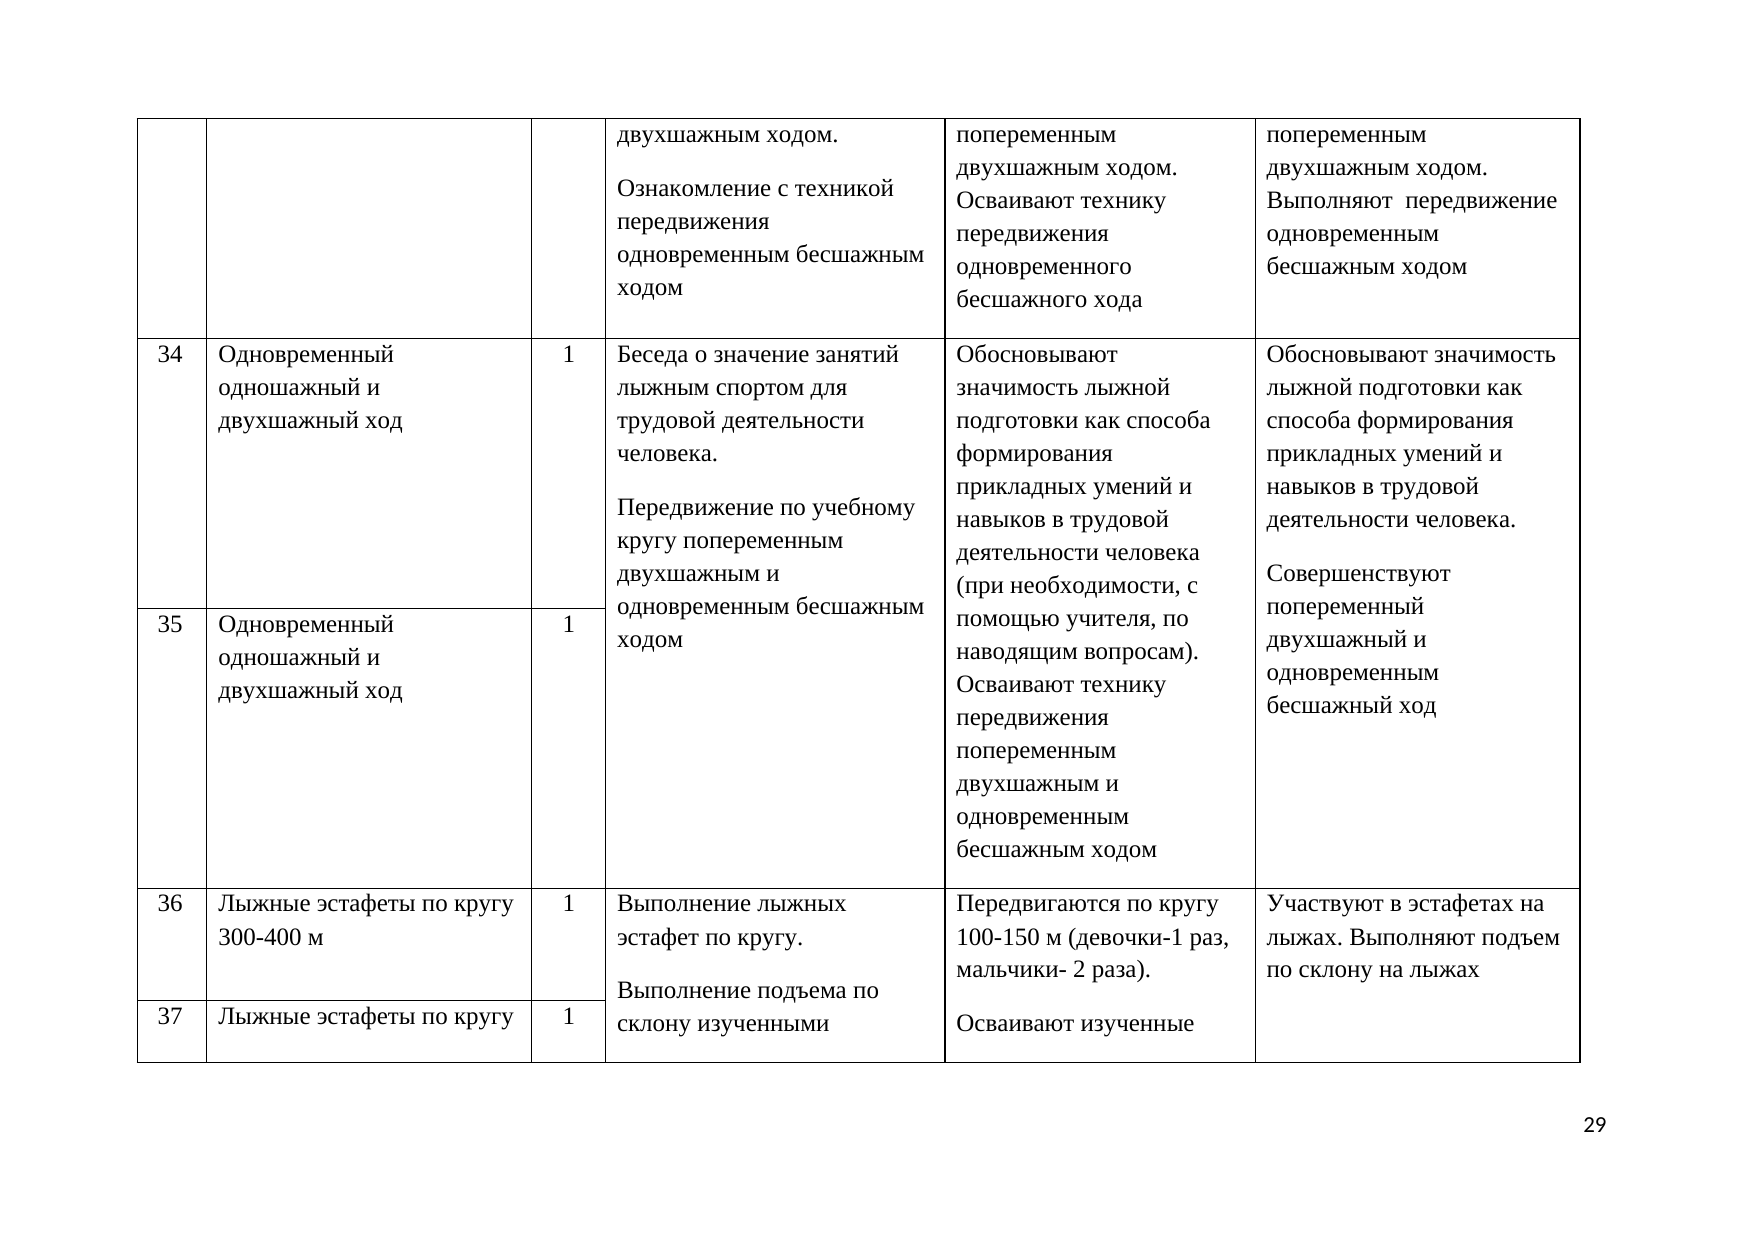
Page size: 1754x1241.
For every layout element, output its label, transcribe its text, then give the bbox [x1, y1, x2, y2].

table_cell Одновременный одношажный и двухшажный ход [207, 609, 531, 887]
table_cell Обосновывают значимость лыжной подготовки как способа формирования прикладных умений и навыков в трудовой деятельности человека (при необходимости, с помощью учителя, по наводящим вопросам). Осваивают технику передвижения попеременным двухшажным и одновременным бесшажным ходом [946, 339, 1255, 887]
table_cell 37 [138, 1001, 206, 1062]
table_cell Обосновывают значимость лыжной подготовки как способа формирования прикладных умений и навыков в трудовой деятельности человека. Совершенствуют попеременный двухшажный и одновременным бесшажный ход [1256, 339, 1579, 887]
table_cell 1 [532, 889, 605, 1000]
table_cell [1256, 119, 1579, 338]
table_cell 1 [532, 119, 605, 338]
table_cell 34 [138, 339, 206, 608]
table_cell 33 [138, 119, 206, 338]
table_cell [207, 1001, 531, 1062]
table_cell 1 [532, 1001, 605, 1062]
table_cell Передвигаются по кругу 100-150 м (девочки-1 раз, мальчики- 2 раза). Осваивают изученные способы подъема по склону на лыжах [946, 889, 1255, 1062]
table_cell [946, 119, 1255, 338]
table_cell Беседа о значение занятий лыжным спортом для трудовой деятельности человека. Передвижение по учебному кругу попеременным двухшажным и одновременным бесшажным ходом [606, 339, 944, 887]
table_cell Участвуют в эстафетах на лыжах. Выполняют подъем по склону на лыжах [1256, 889, 1579, 1062]
table_cell Лыжные эстафеты по кругу 300-400 м [207, 889, 531, 1000]
table_cell Выполнение лыжных эстафет по кругу. Выполнение подъема по склону изученными способами [606, 889, 944, 1062]
table_cell Одновременный одношажный и двухшажный ход [207, 339, 531, 608]
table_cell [606, 119, 944, 338]
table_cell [207, 119, 531, 338]
table_cell 1 [532, 609, 605, 887]
table_cell 35 [138, 609, 206, 887]
table_cell 36 [138, 889, 206, 1000]
table_cell 1 [532, 339, 605, 608]
